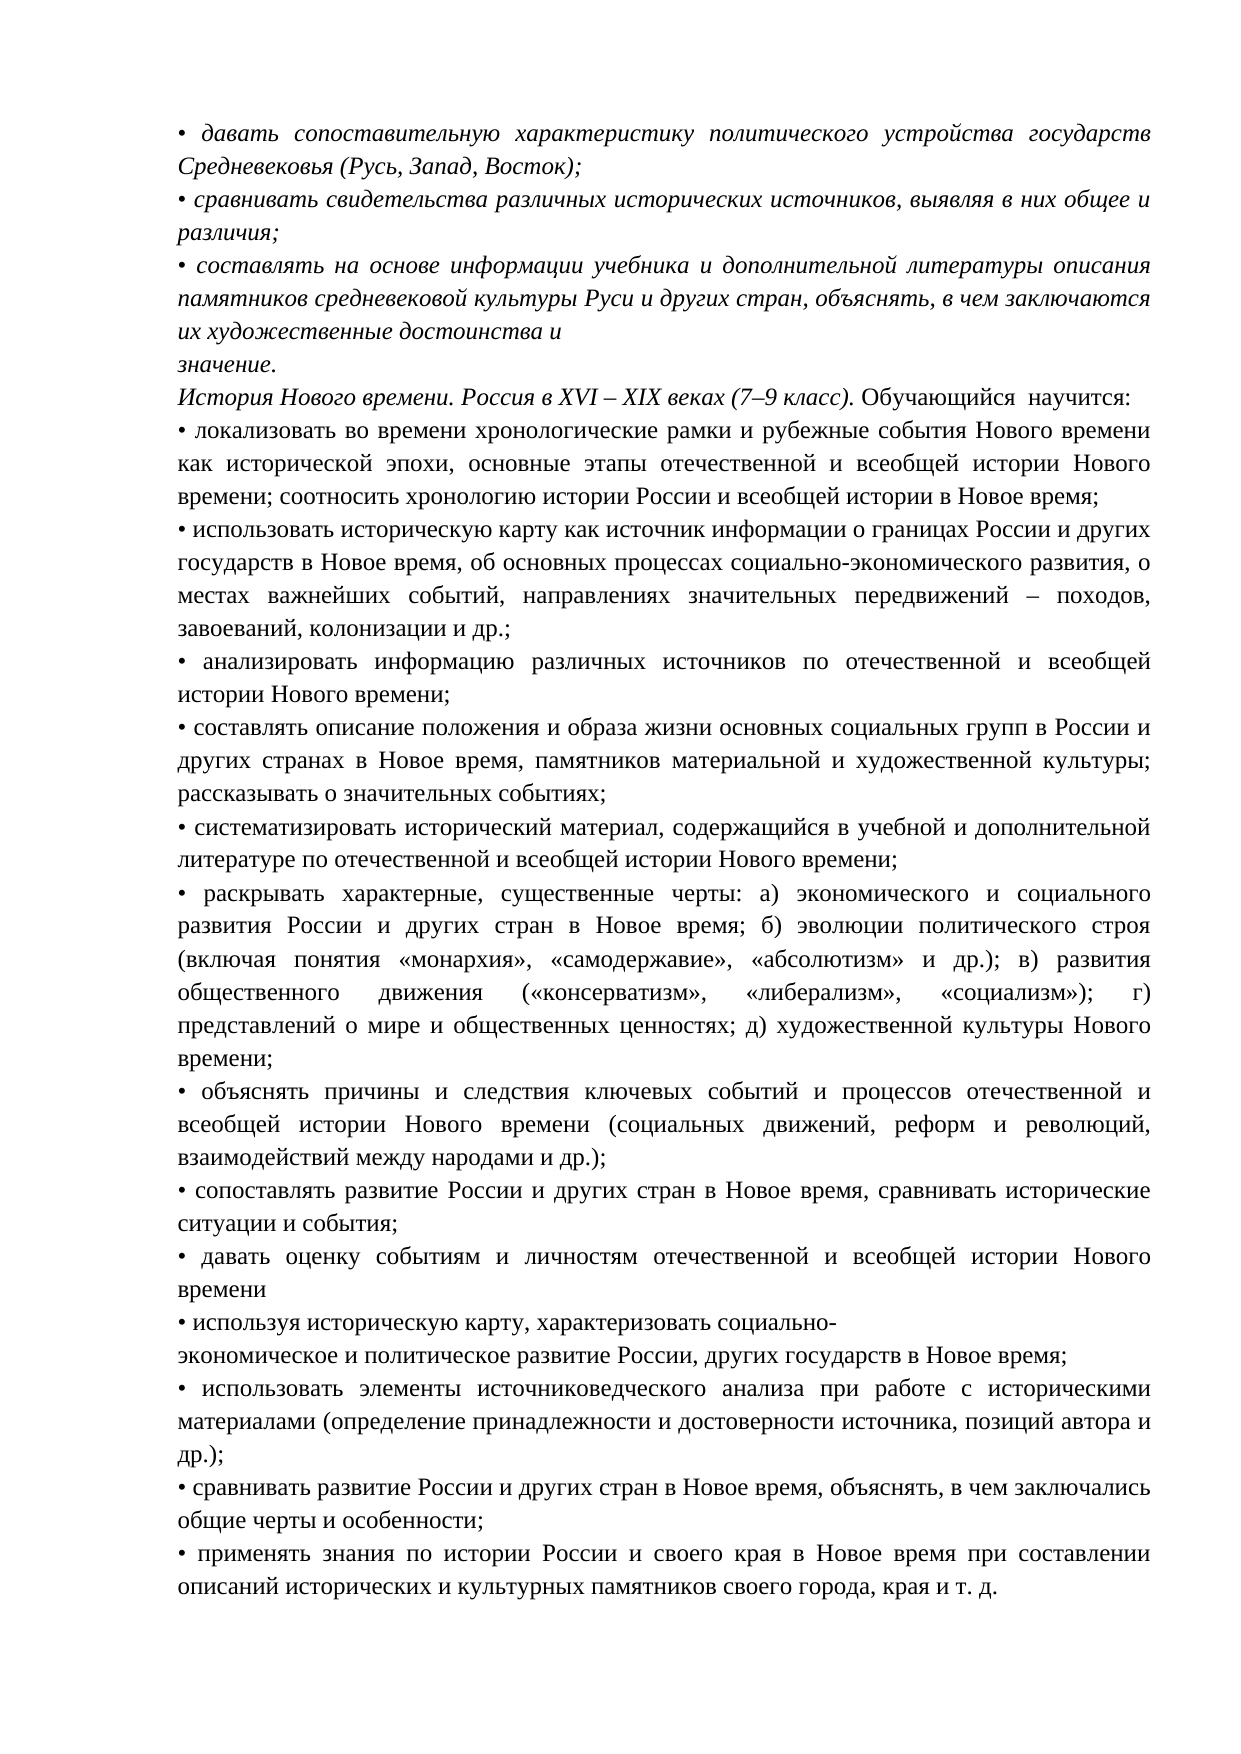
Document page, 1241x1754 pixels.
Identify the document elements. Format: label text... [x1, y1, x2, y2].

text • применять знания по истории России и своего края в Новое время при составлении описаний исторических и культурных памятников своего города, края и т. д. [177, 1538, 1152, 1600]
text • сравнивать свидетельства различных исторических источников, выявляя в них общее и различия; [177, 184, 1152, 246]
text значение. [177, 349, 1152, 378]
text • использовать историческую карту как источник информации о границах России и других государств в Новое время, об основных процессах социально-экономического развития, о местах важнейших событий, направлениях значительных передвижений – походов, завоеваний, колонизации и др.; [177, 514, 1152, 642]
text • составлять на основе информации учебника и дополнительной литературы описания памятников средневековой культуры Руси и других стран, объяснять, в чем заключаются их художественные достоинства и [177, 250, 1152, 345]
text • сопоставлять развитие России и других стран в Новое время, сравнивать исторические ситуации и события; [177, 1175, 1152, 1237]
text • сравнивать развитие России и других стран в Новое время, объяснять, в чем заключались общие черты и особенности; [177, 1472, 1152, 1534]
text История Нового времени. Россия в XVI – ХIХ веках (7–9 класс). Обучающийся научится: [177, 382, 1152, 411]
text • давать оценку событиям и личностям отечественной и всеобщей истории Нового времени [177, 1241, 1152, 1303]
text • объяснять причины и следствия ключевых событий и процессов отечественной и всеобщей истории Нового времени (социальных движений, реформ и революций, взаимодействий между народами и др.); [177, 1076, 1152, 1171]
text • раскрывать характерные, существенные черты: а) экономического и социального развития России и других стран в Новое время; б) эволюции политического строя (включая понятия «монархия», «самодержавие», «абсолютизм» и др.); в) развития общественного движения («консерватизм», «либерализм», «социализм»); г) представлений о мире и общественных ценностях; д) художественной культуры Нового времени; [177, 878, 1152, 1071]
text • используя историческую карту, характеризовать социально- [177, 1307, 1152, 1336]
text • использовать элементы источниковедческого анализа при работе с историческими материалами (определение принадлежности и достоверности источника, позиций автора и др.); [177, 1373, 1152, 1468]
text • анализировать информацию различных источников по отечественной и всеобщей истории Нового времени; [177, 646, 1152, 708]
text экономическое и политическое развитие России, других государств в Новое время; [177, 1340, 1152, 1369]
text • составлять описание положения и образа жизни основных социальных групп в России и других странах в Новое время, памятников материальной и художественной культуры; рассказывать о значительных событиях; [177, 712, 1152, 807]
text • локализовать во времени хронологические рамки и рубежные события Нового времени как исторической эпохи, основные этапы отечественной и всеобщей истории Нового времени; соотносить хронологию истории России и всеобщей истории в Новое время; [177, 415, 1152, 510]
text • систематизировать исторический материал, содержащийся в учебной и дополнительной литературе по отечественной и всеобщей истории Нового времени; [177, 812, 1152, 873]
text • давать сопоставительную характеристику политического устройства государств Средневековья (Русь, Запад, Восток); [177, 118, 1152, 180]
